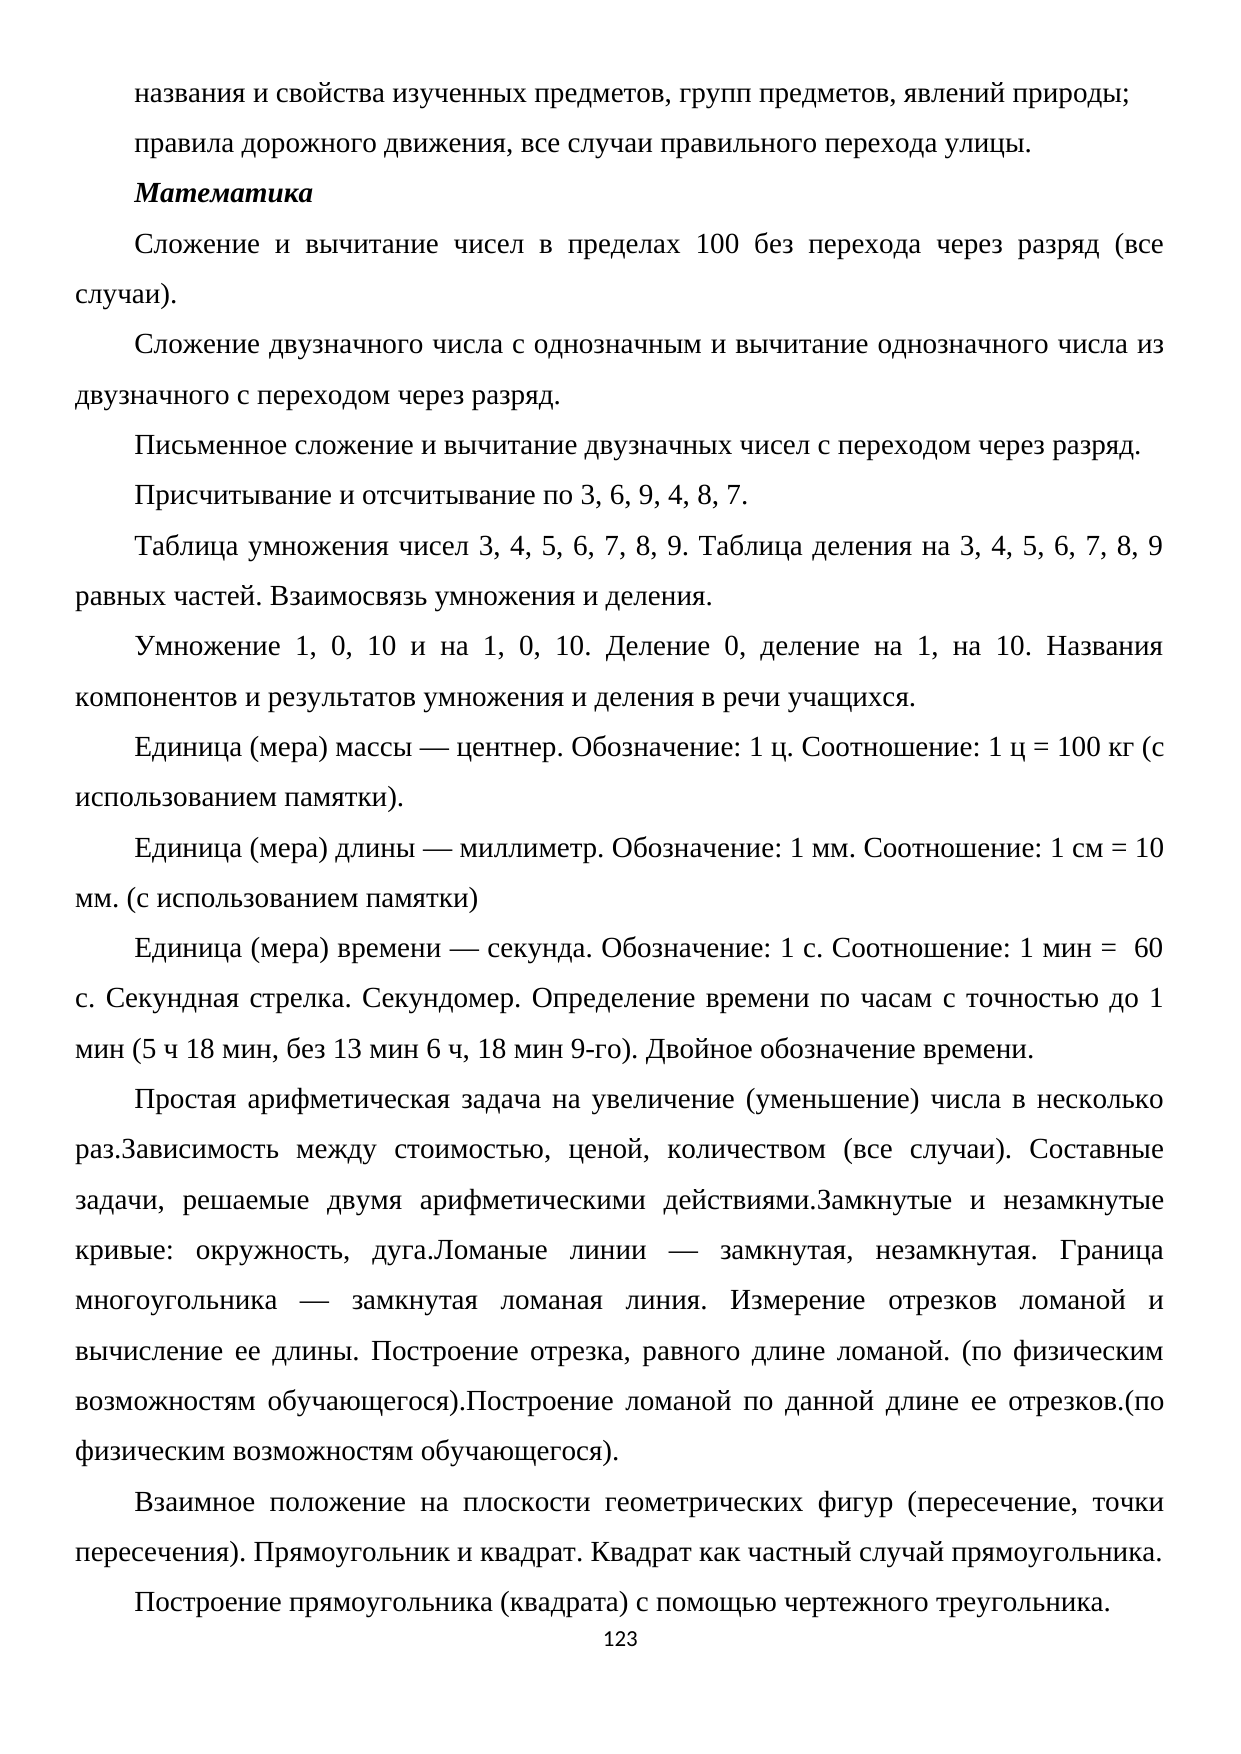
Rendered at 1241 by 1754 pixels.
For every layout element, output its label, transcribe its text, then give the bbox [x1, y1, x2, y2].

text Взаимное положение на плоскости геометрических фигур (пересечение, точки пересечения). Прямоугольник и квадрат. Квадрат как частный случай прямоугольника. [75, 1484, 1165, 1568]
text Сложение и вычитание чисел в пределах 100 без перехода через разряд (все случаи). [75, 226, 1165, 310]
text Простая арифметическая задача на увеличение (уменьшение) числа в несколько раз.Зависимость между стоимостью, ценой, количеством (все случаи). Составные задачи, решаемые двумя арифметическими действиями.Замкнутые и незамкнутые кривые: окружность, дуга.Ломаные линии — замкнутая, незамкнутая. Граница многоугольника — замкнутая ломаная линия. Измерение отрезков ломаной и вычисление ее длины. Построение отрезка, равного длине ломаной. (по физическим возможностям обучающегося).Построение ломаной по данной длине ее отрезков.(по физическим возможностям обучающегося). [75, 1081, 1165, 1467]
text Присчитывание и отсчитывание по 3, 6, 9, 4, 8, 7. [75, 477, 1165, 511]
text Умножение 1, 0, 10 и на 1, 0, 10. Деление 0, деление на 1, на 10. Названия компонентов и результатов умножения и деления в речи учащихся. [75, 628, 1165, 712]
text Единица (мера) времени — секунда. Обозначение: 1 с. Соотношение: 1 мин = 60 с. Секундная стрелка. Секундомер. Определение времени по часам с точностью до 1 мин (5 ч 18 мин, без 13 мин 6 ч, 18 мин 9-го). Двойное обозначение времени. [75, 930, 1165, 1064]
text Единица (мера) массы — центнер. Обозначение: 1 ц. Соотношение: 1 ц = 100 кг (с использованием памятки). [75, 729, 1165, 813]
text правила дорожного движения, все случаи правильного перехода улицы. [75, 125, 1165, 159]
text названия и свойства изученных предметов, групп предметов, явлений природы; [75, 75, 1165, 108]
text Построение прямоугольника (квадрата) с помощью чертежного треугольника. [75, 1584, 1165, 1618]
text Таблица умножения чисел 3, 4, 5, 6, 7, 8, 9. Таблица деления на 3, 4, 5, 6, 7, 8, 9 равных частей. Взаимосвязь умножения и деления. [75, 528, 1165, 612]
text Единица (мера) длины — миллиметр. Обозначение: 1 мм. Соотношение: 1 см = 10 мм. (с использованием памятки) [75, 830, 1165, 913]
text Письменное сложение и вычитание двузначных чисел с переходом через разряд. [75, 427, 1165, 461]
text Сложение двузначного числа с однозначным и вычитание однозначного числа из двузначного с переходом через разряд. [75, 327, 1165, 410]
text Математика [75, 176, 1165, 209]
